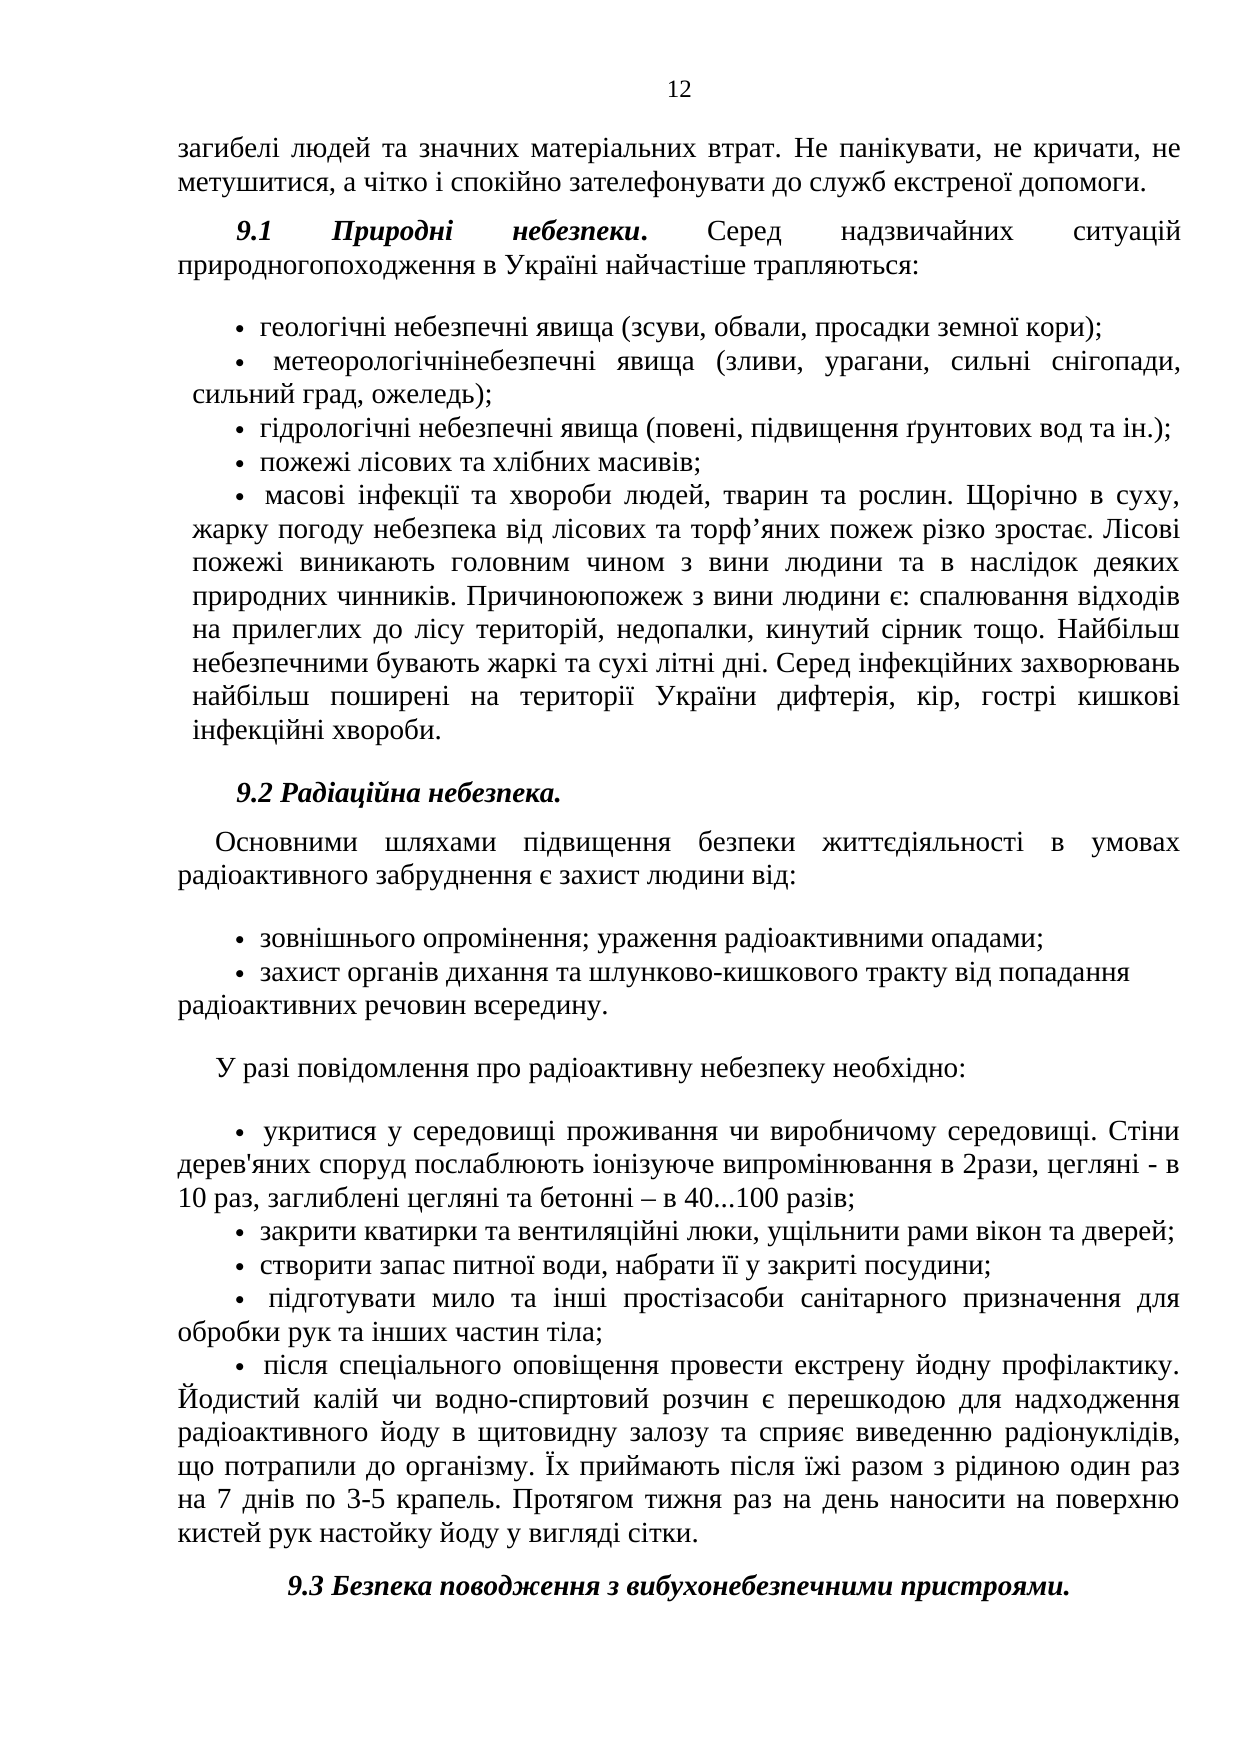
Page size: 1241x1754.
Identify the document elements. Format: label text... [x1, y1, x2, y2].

list захист органів дихання та шлунково-кишкового тракту від попадання радіоактивних речовин всередину. [177, 954, 1181, 1021]
text 9.2 Радіаційна небезпека. [177, 775, 1181, 808]
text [177, 131, 1181, 198]
list метеорологічнінебезпечні явища (зливи, урагани, сильні снігопади, сильний град, ожеледь); [192, 343, 1181, 410]
list після спеціального оповіщення провести екстрену йодну профілактику. Йодистий калій чи водно-спиртовий розчин є перешкодою для надходження радіоактивного йоду в щитовидну залозу та сприяє виведенню радіонуклідів, що потрапили до організму. Їх приймають після їжі разом з рідиною один раз на 7 днів по 3-5 крапель. Протягом тижня раз на день наносити на поверхню кистей рук настойку йоду у вигляді сітки. [177, 1347, 1181, 1549]
text Основними шляхами підвищення безпеки життєдіяльності в умовах радіоактивного забруднення є захист людини від: [177, 824, 1181, 891]
list підготувати мило та інші простізасоби санітарного призначення для обробки рук та інших частин тіла; [177, 1280, 1181, 1347]
list укритися у середовищі проживання чи виробничому середовищі. Стіни дерев'яних споруд послаблюють іонізуюче випромінювання в 2рази, цегляні - в 10 раз, заглиблені цегляні та бетонні – в 40...100 разів; [177, 1113, 1181, 1213]
list зовнішнього опромінення; ураження радіоактивними опадами; [177, 920, 1181, 954]
list геологічні небезпечні явища (зсуви, обвали, просадки земної кори); [192, 309, 1181, 343]
list закрити кватирки та вентиляційні люки, ущільнити рами вікон та дверей; [177, 1213, 1181, 1247]
list масові інфекції та хвороби людей, тварин та рослин. Щорічно в суху, жарку погоду небезпека від лісових та торф’яних пожеж різко зростає. Лісові пожежі виникають головним чином з вини людини та в наслідок деяких природних чинників. Причиноюпожеж з вини людини є: спалювання відходів на прилеглих до лісу територій, недопалки, кинутий сірник тощо. Найбільш небезпечними бувають жаркі та сухі літні дні. Серед інфекційних захворювань найбільш поширені на території України дифтерія, кір, гострі кишкові інфекційні хвороби. [192, 477, 1181, 746]
text 9.3 Безпека поводження з вибухонебезпечними пристроями. [177, 1568, 1181, 1601]
list пожежі лісових та хлібних масивів; [192, 444, 1181, 477]
list гідрологічні небезпечні явища (повені, підвищення ґрунтових вод та ін.); [192, 410, 1181, 444]
text 9.1 Природні небезпеки. Серед надзвичайних ситуацій природногопоходження в Україні найчастіше трапляються: [177, 213, 1181, 280]
text У разі повідомлення про радіоактивну небезпеку необхідно: [177, 1050, 1181, 1083]
list створити запас питної води, набрати її у закриті посудини; [177, 1247, 1181, 1280]
